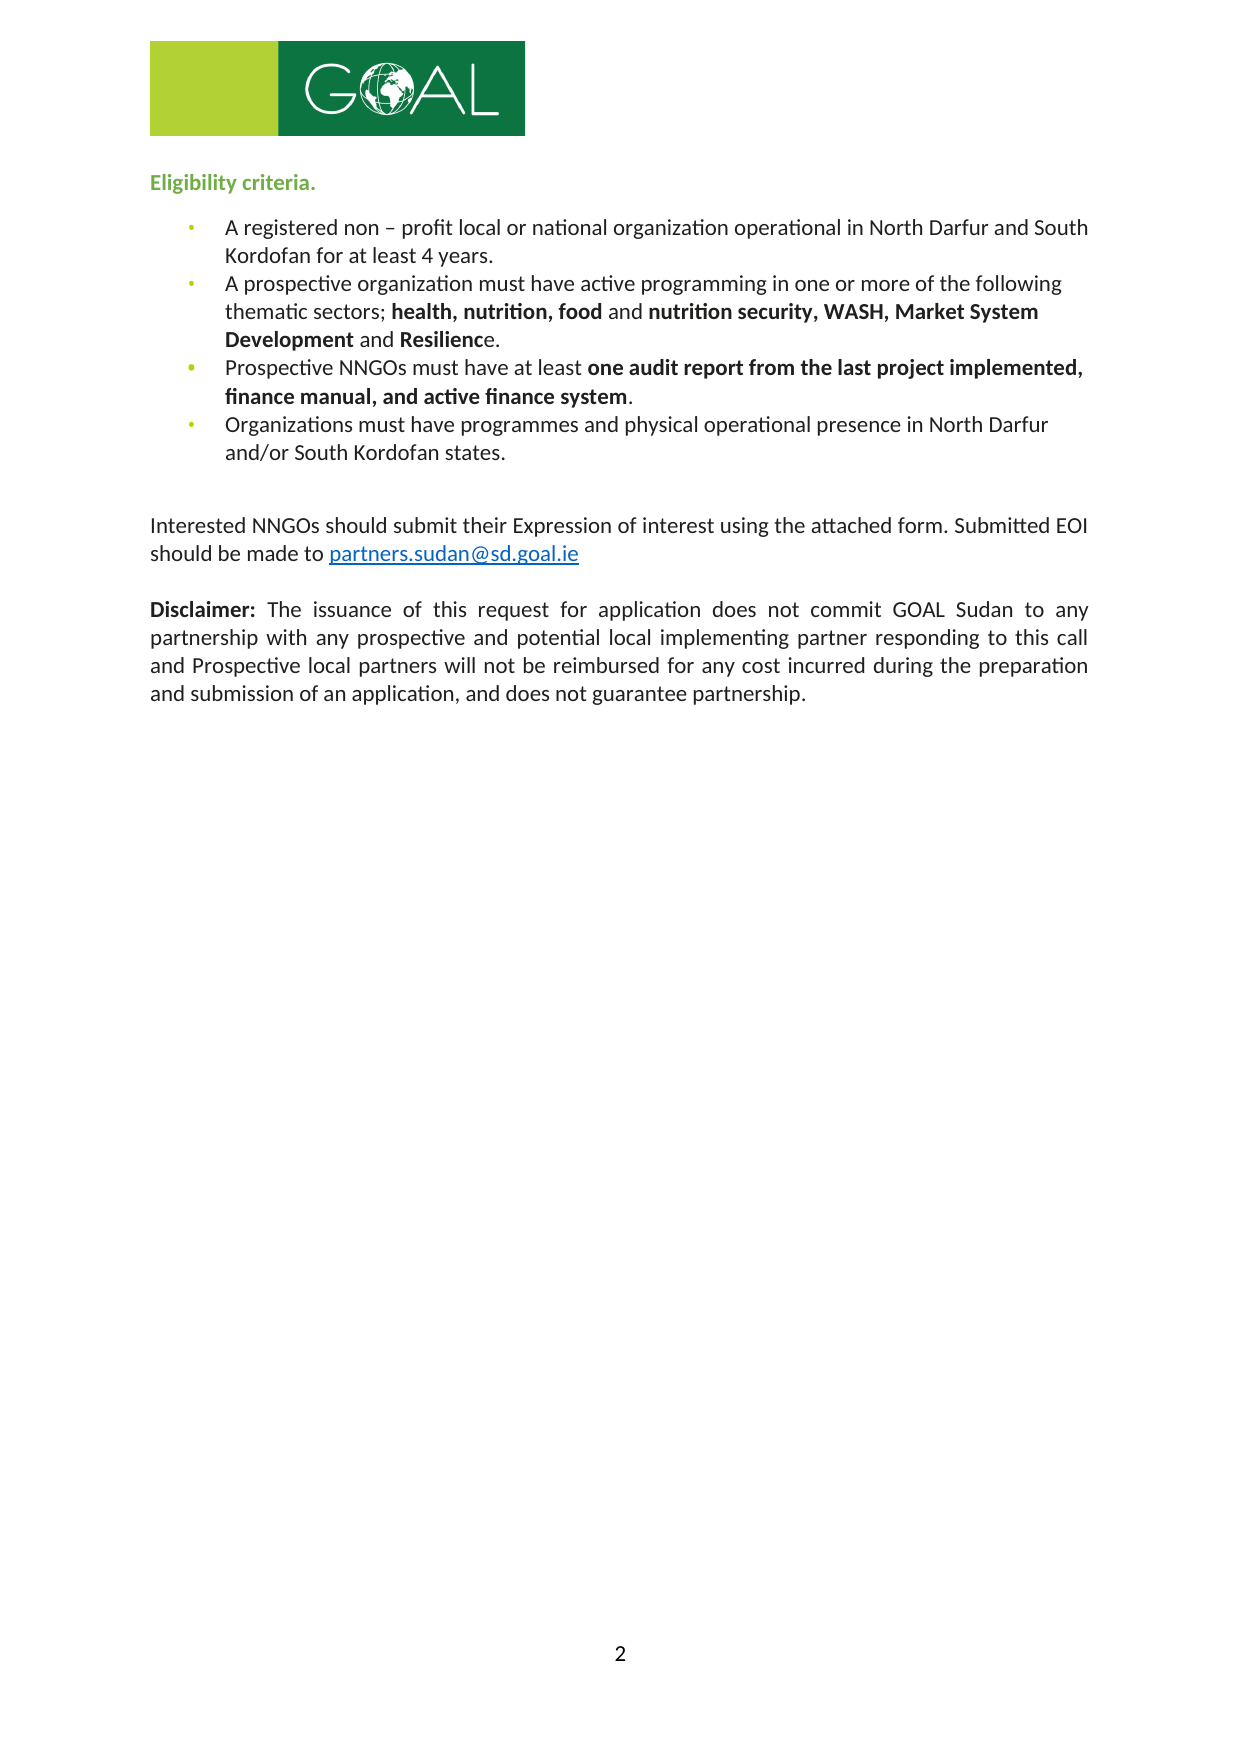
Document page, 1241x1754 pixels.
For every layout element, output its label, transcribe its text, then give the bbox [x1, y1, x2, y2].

list Prospective NNGOs must have at least one audit report from the last project implemented, finance manual, and active finance system. [187, 353, 1090, 410]
text Eligibility criteria. [150, 168, 1090, 196]
list A prospective organization must have active programming in one or more of the following thematic sectors; health, nutrition, food and nutrition security, WASH, Market System Development and Resilience. [187, 269, 1090, 353]
list A registered non – profit local or national organization operational in North Darfur and South Kordofan for at least 4 years. [187, 213, 1090, 269]
list Disclaimer: The issuance of this request for application does not commit GOAL Sudan to any partnership with any prospective and potential local implementing partner responding to this call and Prospective local partners will not be reimbursed for any cost incurred during the preparation and submission of an application, and does not guarantee partnership. [150, 595, 1090, 707]
list Organizations must have programmes and physical operational presence in North Darfur and/or South Kordofan states. [187, 410, 1090, 466]
list Interested NNGOs should submit their Expression of interest using the attached form. Submitted EOI should be made to partners.sudan@sd.goal.ie [150, 511, 1090, 567]
picture [150, 41, 525, 136]
